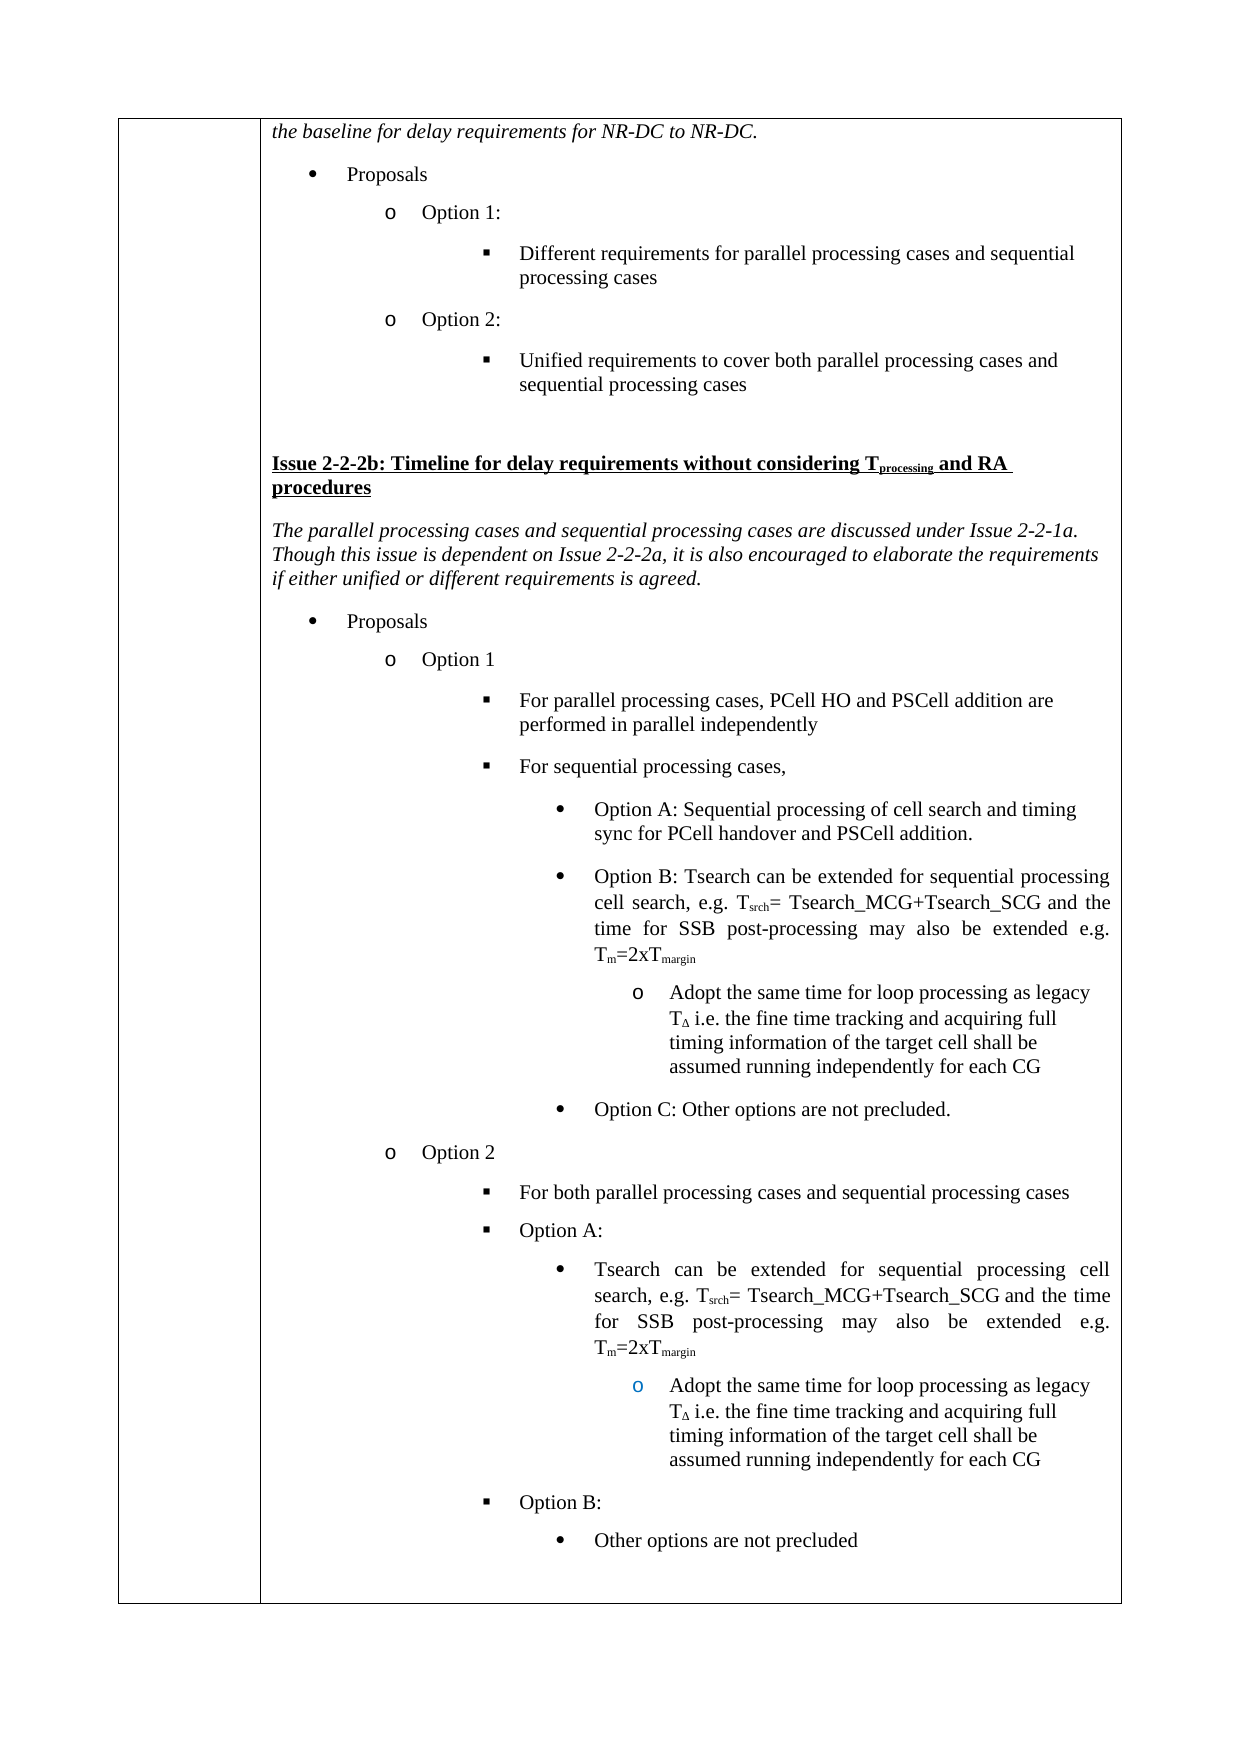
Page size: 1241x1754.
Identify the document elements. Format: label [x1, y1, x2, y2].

table_cell [119, 119, 260, 1603]
table_cell [261, 119, 1121, 1603]
